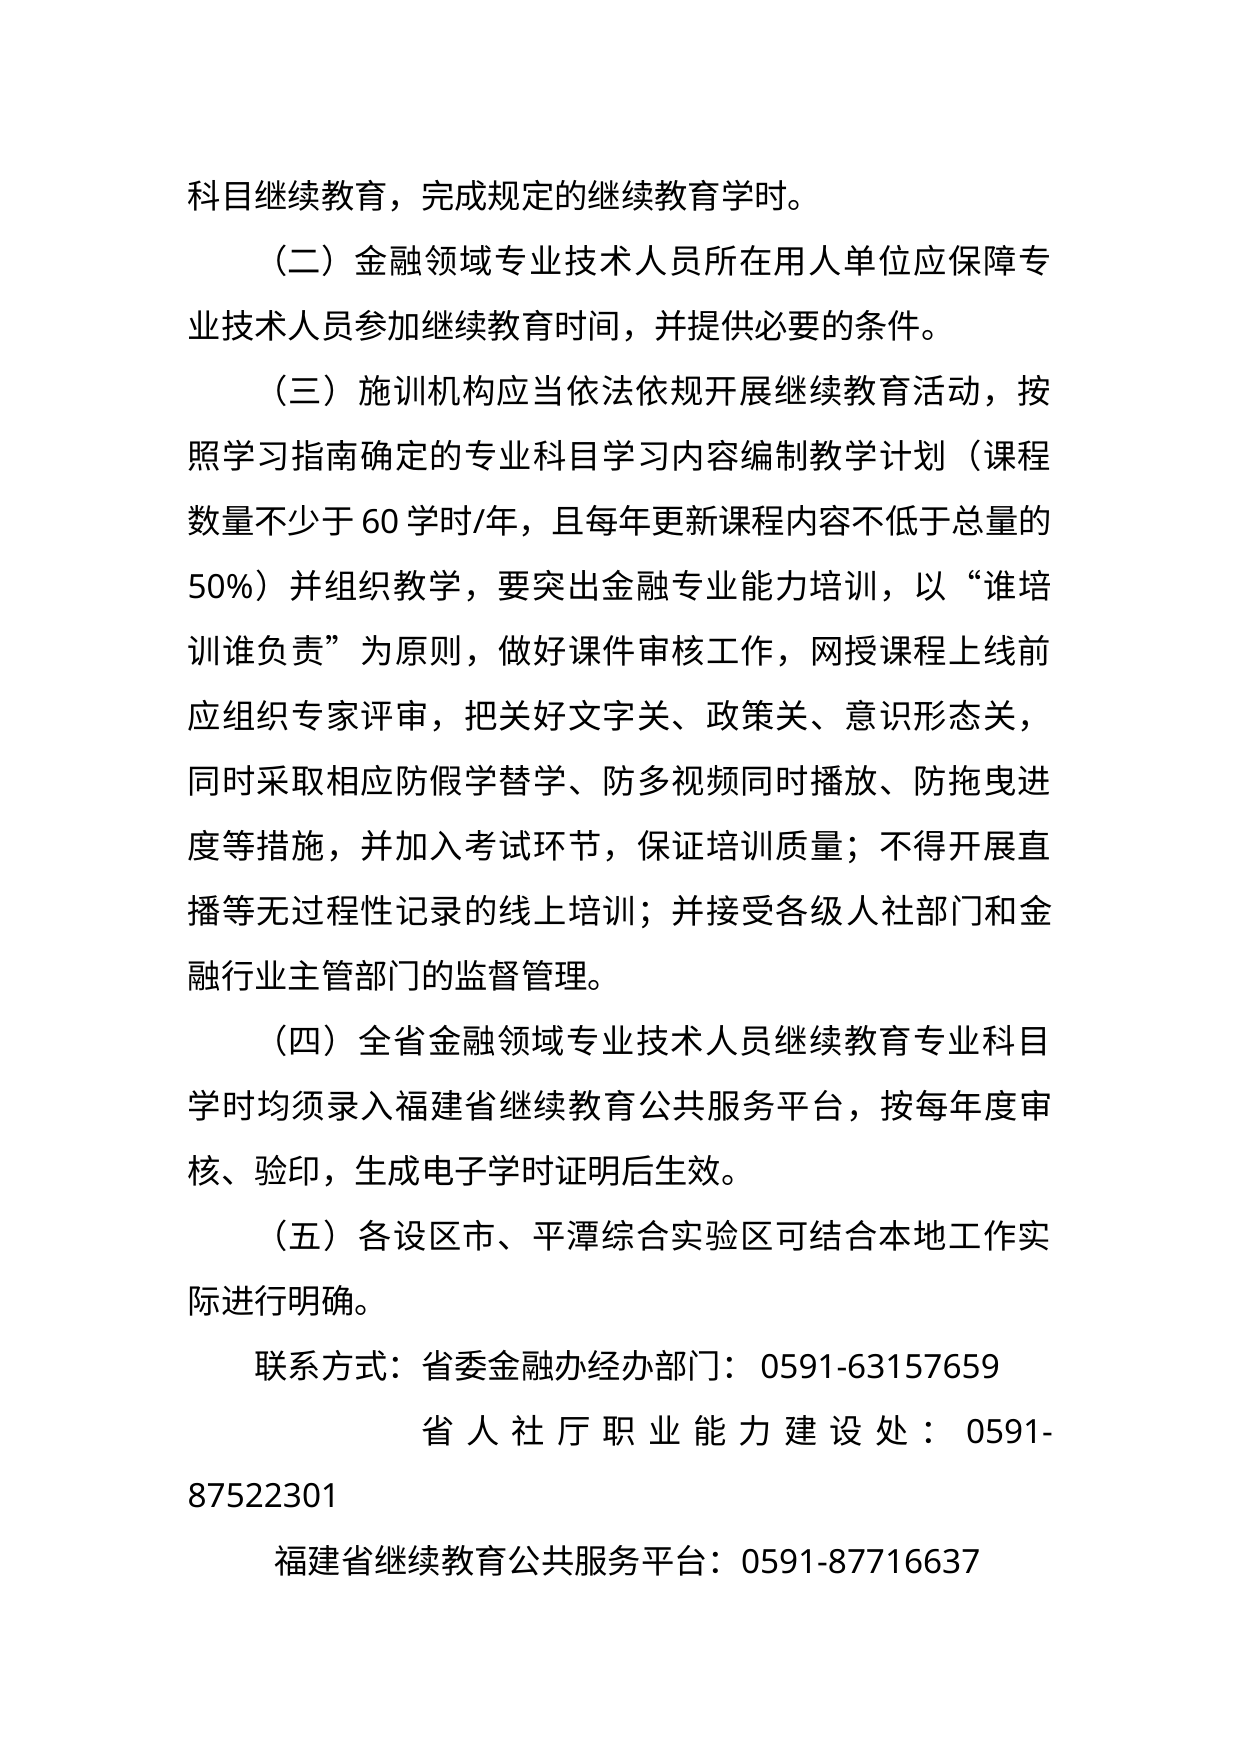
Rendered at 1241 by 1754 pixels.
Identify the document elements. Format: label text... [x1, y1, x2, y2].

list （三）施训机构应当依法依规开展继续教育活动，按照学习指南确定的专业科目学习内容编制教学计划（课程数量不少于60学时/年，且每年更新课程内容不低于总量的50%）并组织教学，要突出金融专业能力培训，以“谁培训谁负责”为原则，做好课件审核工作，网授课程上线前应组织专家评审，把关好文字关、政策关、意识形态关，同时采取相应防假学替学、防多视频同时播放、防拖曳进度等措施，并加入考试环节，保证培训质量；不得开展直播等无过程性记录的线上培训；并接受各级人社部门和金融行业主管部门的监督管理。 [187, 357, 1053, 1007]
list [187, 162, 1053, 227]
text （四）全省金融领域专业技术人员继续教育专业科目学时均须录入福建省继续教育公共服务平台，按每年度审核、验印，生成电子学时证明后生效。 [187, 1007, 1053, 1202]
list 省人社厅职业能力建设处：0591-87522301 [187, 1397, 1053, 1527]
text 福建省继续教育公共服务平台：0591-87716637 [187, 1527, 1053, 1592]
list 金融领域专业技术人员所在用人单位应保障专业技术人员参加继续教育时间，并提供必要的条件。 [187, 227, 1053, 357]
list （五）各设区市、平潭综合实验区可结合本地工作实际进行明确。 [187, 1202, 1053, 1332]
list 联系方式：省委金融办经办部门：0591-63157659 [187, 1332, 1053, 1397]
